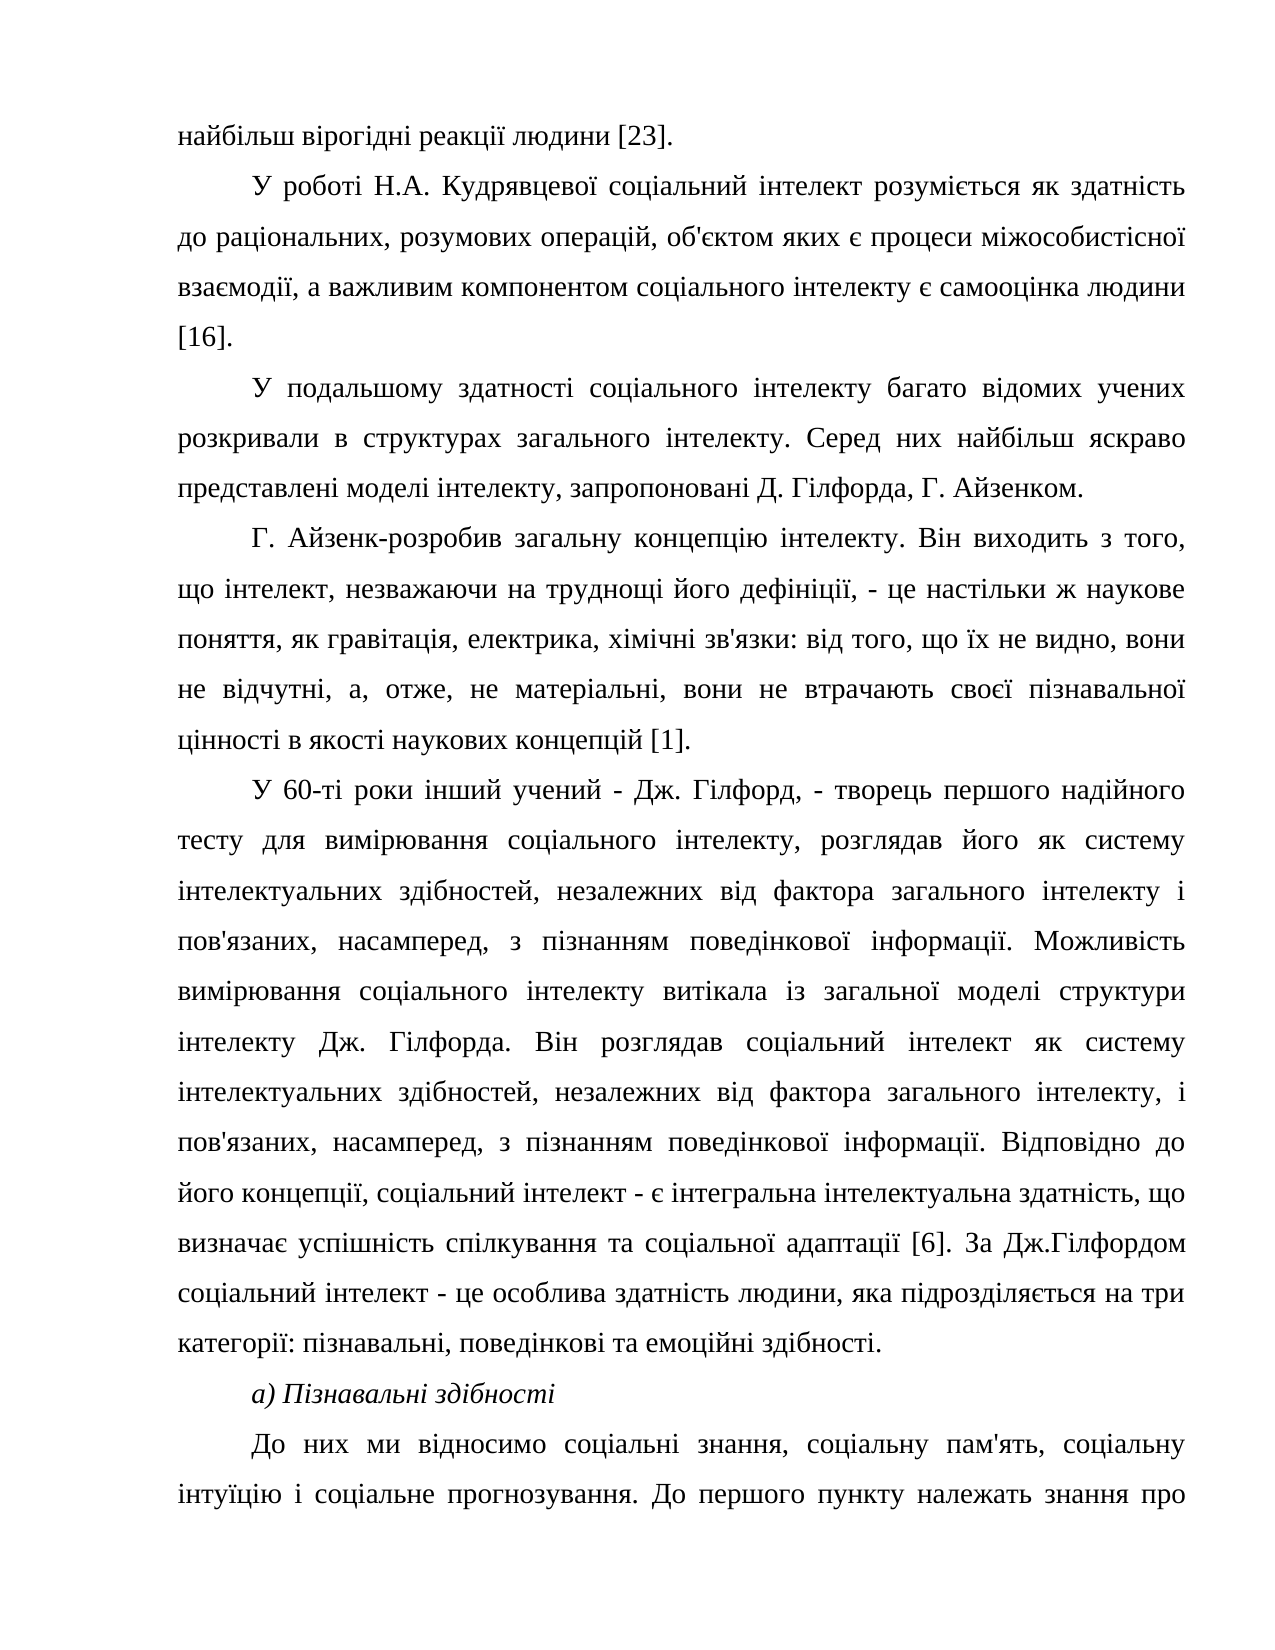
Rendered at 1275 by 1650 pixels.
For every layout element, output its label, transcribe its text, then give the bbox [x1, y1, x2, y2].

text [177, 118, 1186, 152]
text У подальшому здатності соціального інтелекту багато відомих учених розкривали в структурах загального інтелекту. Серед них найбільш яскраво представлені моделі інтелекту, запропоновані Д. Гілфорда, Г. Айзенком. [177, 370, 1186, 504]
text а) Пізнавальні здібності [177, 1376, 1186, 1409]
text У роботі Н.А. Кудрявцевої соціальний інтелект розуміється як здатність до раціональних, розумових операцій, об'єктом яких є процеси міжособистісної взаємодії, а важливим компонентом соціального інтелекту є самооцінка людини [16]. [177, 168, 1186, 353]
text У 60-ті роки інший учений - Дж. Гілфорд, - творець першого надійного тесту для вимірювання соціального інтелекту, розглядав його як систему інтелектуальних здібностей, незалежних від фактора загального інтелекту і пов'язаних, насамперед, з пізнанням поведінкової інформації. Можливість вимірювання соціального інтелекту витікала із загальної моделі структури інтелекту Дж. Гілфорда. Він розглядав соціальний інтелект як систему інтелектуальних здібностей, незалежних від фактора загального інтелекту, і пов'язаних, насамперед, з пізнанням поведінкової інформації. Відповідно до його концепції, соціальний інтелект - є інтегральна інтелектуальна здатність, що визначає успішність спілкування та соціальної адаптації [6]. За Дж.Гілфордом соціальний інтелект - це особлива здатність людини, яка підрозділяється на три категорії: пізнавальні, поведінкові та емоційні здібності. [177, 772, 1186, 1359]
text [177, 1426, 1186, 1510]
text Г. Айзенк-розробив загальну концепцію інтелекту. Він виходить з того, що інтелект, незважаючи на труднощі його дефініції, - це настільки ж наукове поняття, як гравітація, електрика, хімічні зв'язки: від того, що їх не видно, вони не відчутні, а, отже, не матеріальні, вони не втрачають своєї пізнавальної цінності в якості наукових концепцій [1]. [177, 521, 1186, 755]
